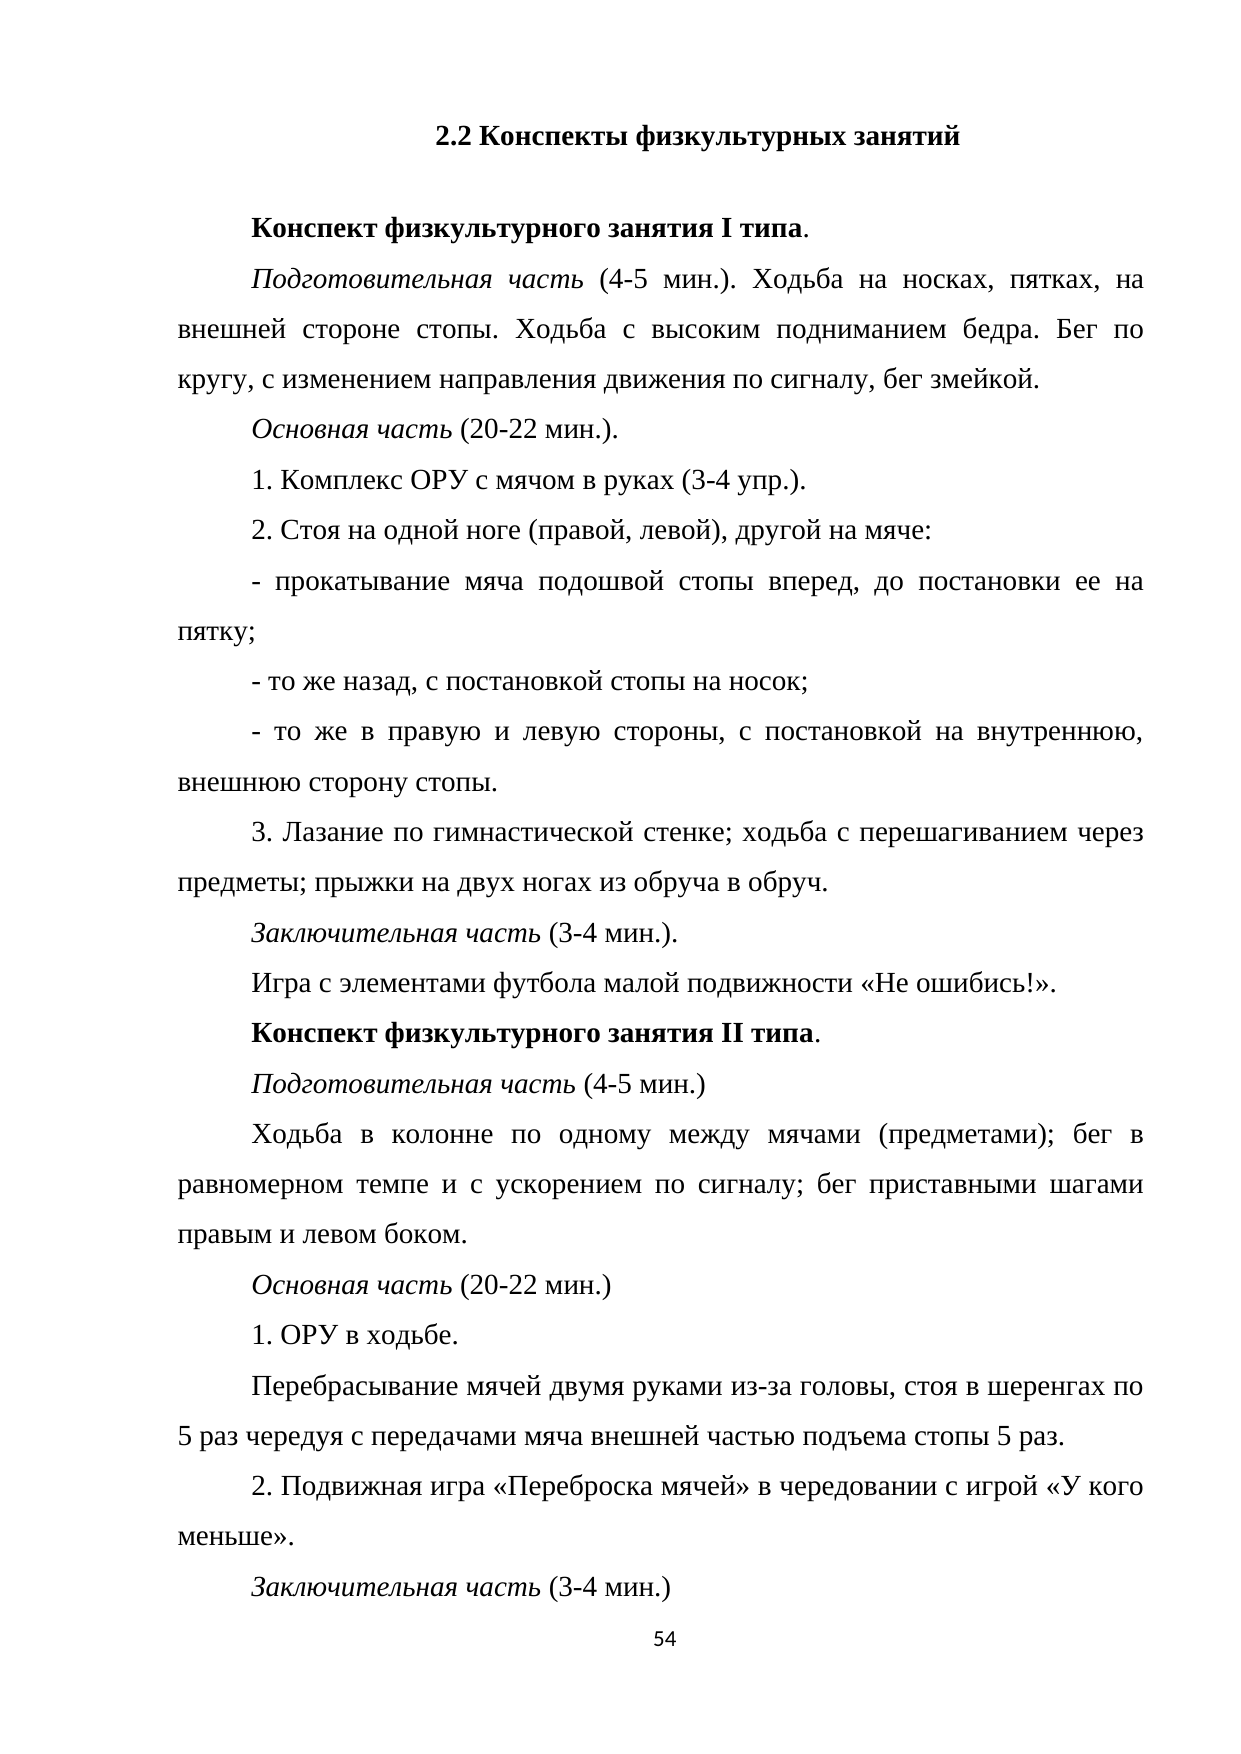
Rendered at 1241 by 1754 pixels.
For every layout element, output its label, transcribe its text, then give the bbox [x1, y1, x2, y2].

text Основная часть (20-22 мин.) [177, 1267, 1145, 1301]
text Игра с элементами футбола малой подвижности «Не ошибись!». [177, 965, 1145, 999]
text 1. Комплекс ОРУ с мячом в руках (3-4 упр.). [177, 462, 1145, 496]
text Подготовительная часть (4-5 мин.). Ходьба на носках, пятках, на внешней стороне стопы. Ходьба с высоким подниманием бедра. Бег по кругу, с изменением направления движения по сигналу, бег змейкой. [177, 261, 1145, 395]
text Конспект физкультурного занятия I типа. [177, 210, 1145, 244]
text 1. ОРУ в ходьбе. [177, 1317, 1145, 1351]
text Заключительная часть (3-4 мин.). [177, 915, 1145, 948]
text 2.2 Конспекты физкультурных занятий [177, 118, 1145, 152]
text Заключительная часть (3-4 мин.) [177, 1569, 1145, 1602]
text 3. Лазание по гимнастической стенке; ходьба с перешагиванием через предметы; прыжки на двух ногах из обруча в обруч. [177, 814, 1145, 898]
text 2. Стоя на одной ноге (правой, левой), другой на мяче: [177, 512, 1145, 546]
text - то же в правую и левую стороны, с постановкой на внутреннюю, внешнюю сторону стопы. [177, 713, 1145, 797]
text Ходьба в колонне по одному между мячами (предметами); бег в равномерном темпе и с ускорением по сигналу; бег приставными шагами правым и левом боком. [177, 1116, 1145, 1250]
text - прокатывание мяча подошвой стопы вперед, до постановки ее на пятку; [177, 563, 1145, 646]
text Перебрасывание мячей двумя руками из-за головы, стоя в шеренгах по 5 раз чередуя с передачами мяча внешней частью подъема стопы 5 раз. [177, 1368, 1145, 1451]
text Основная часть (20-22 мин.). [177, 412, 1145, 445]
text - то же назад, с постановкой стопы на носок; [177, 663, 1145, 697]
text Подготовительная часть (4-5 мин.) [177, 1066, 1145, 1099]
text 2. Подвижная игра «Переброска мячей» в чередовании с игрой «У кого меньше». [177, 1468, 1145, 1552]
text Конспект физкультурного занятия II типа. [177, 1015, 1145, 1049]
